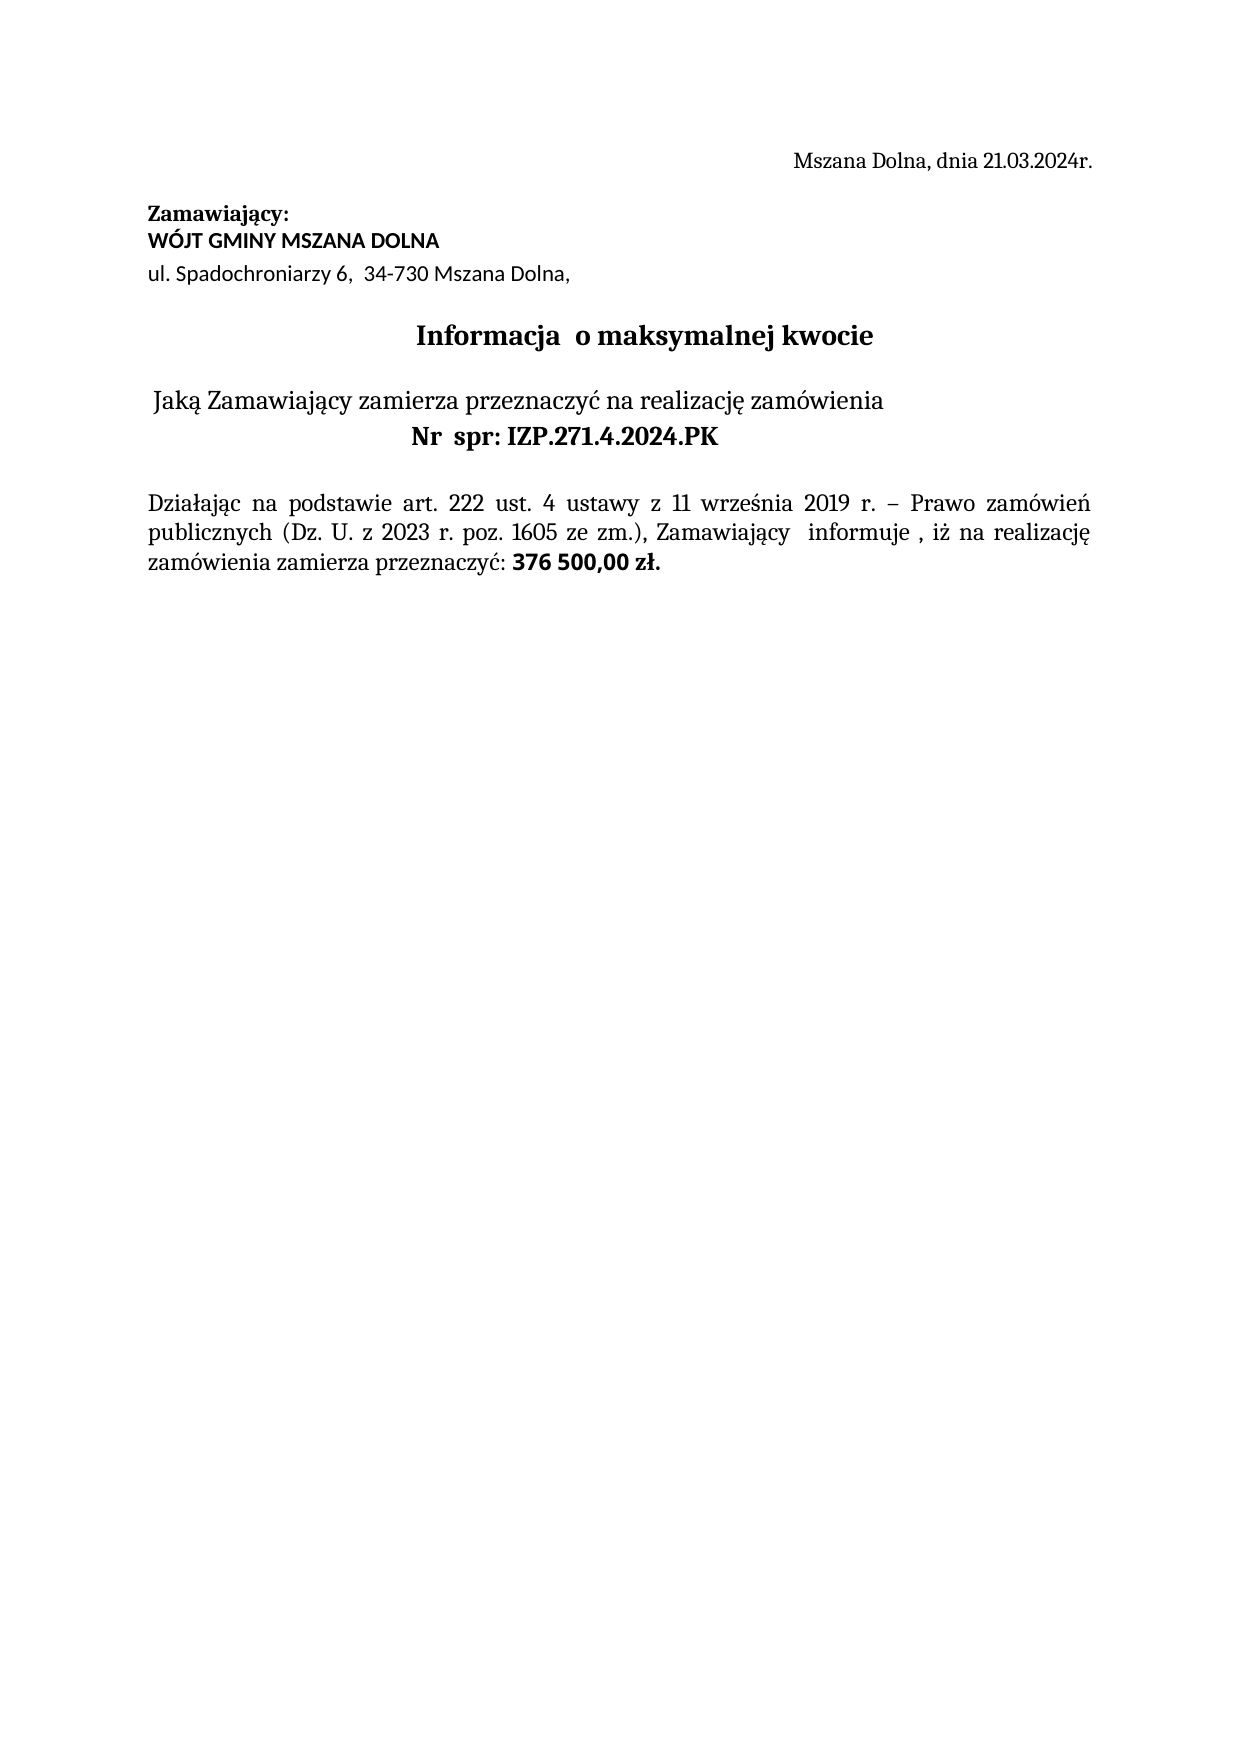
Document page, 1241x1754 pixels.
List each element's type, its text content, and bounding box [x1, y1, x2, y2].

text Zamawiający: [148, 200, 1093, 227]
text Nr spr: IZP.271.4.2024.PK [148, 421, 1093, 452]
text Jaką Zamawiający zamierza przeznaczyć na realizację zamówienia [148, 386, 1091, 415]
text Działając na podstawie art. 222 ust. 4 ustawy z 11 września 2019 r. – Prawo zamówień publicznych (Dz. U. z 2023 r. poz. 1605 ze zm.), Zamawiający informuje , iż na realizację zamówienia zamierza przeznaczyć: 376 500,00 zł. [148, 489, 1093, 577]
text ul. Spadochroniarzy 6, 34-730 Mszana Dolna, [148, 259, 1093, 287]
text WÓJT GMINY MSZANA DOLNA [148, 227, 1093, 255]
text Mszana Dolna, dnia 21.03.2024r. [118, 148, 1093, 174]
text Informacja o maksymalnej kwocie [148, 319, 1093, 353]
